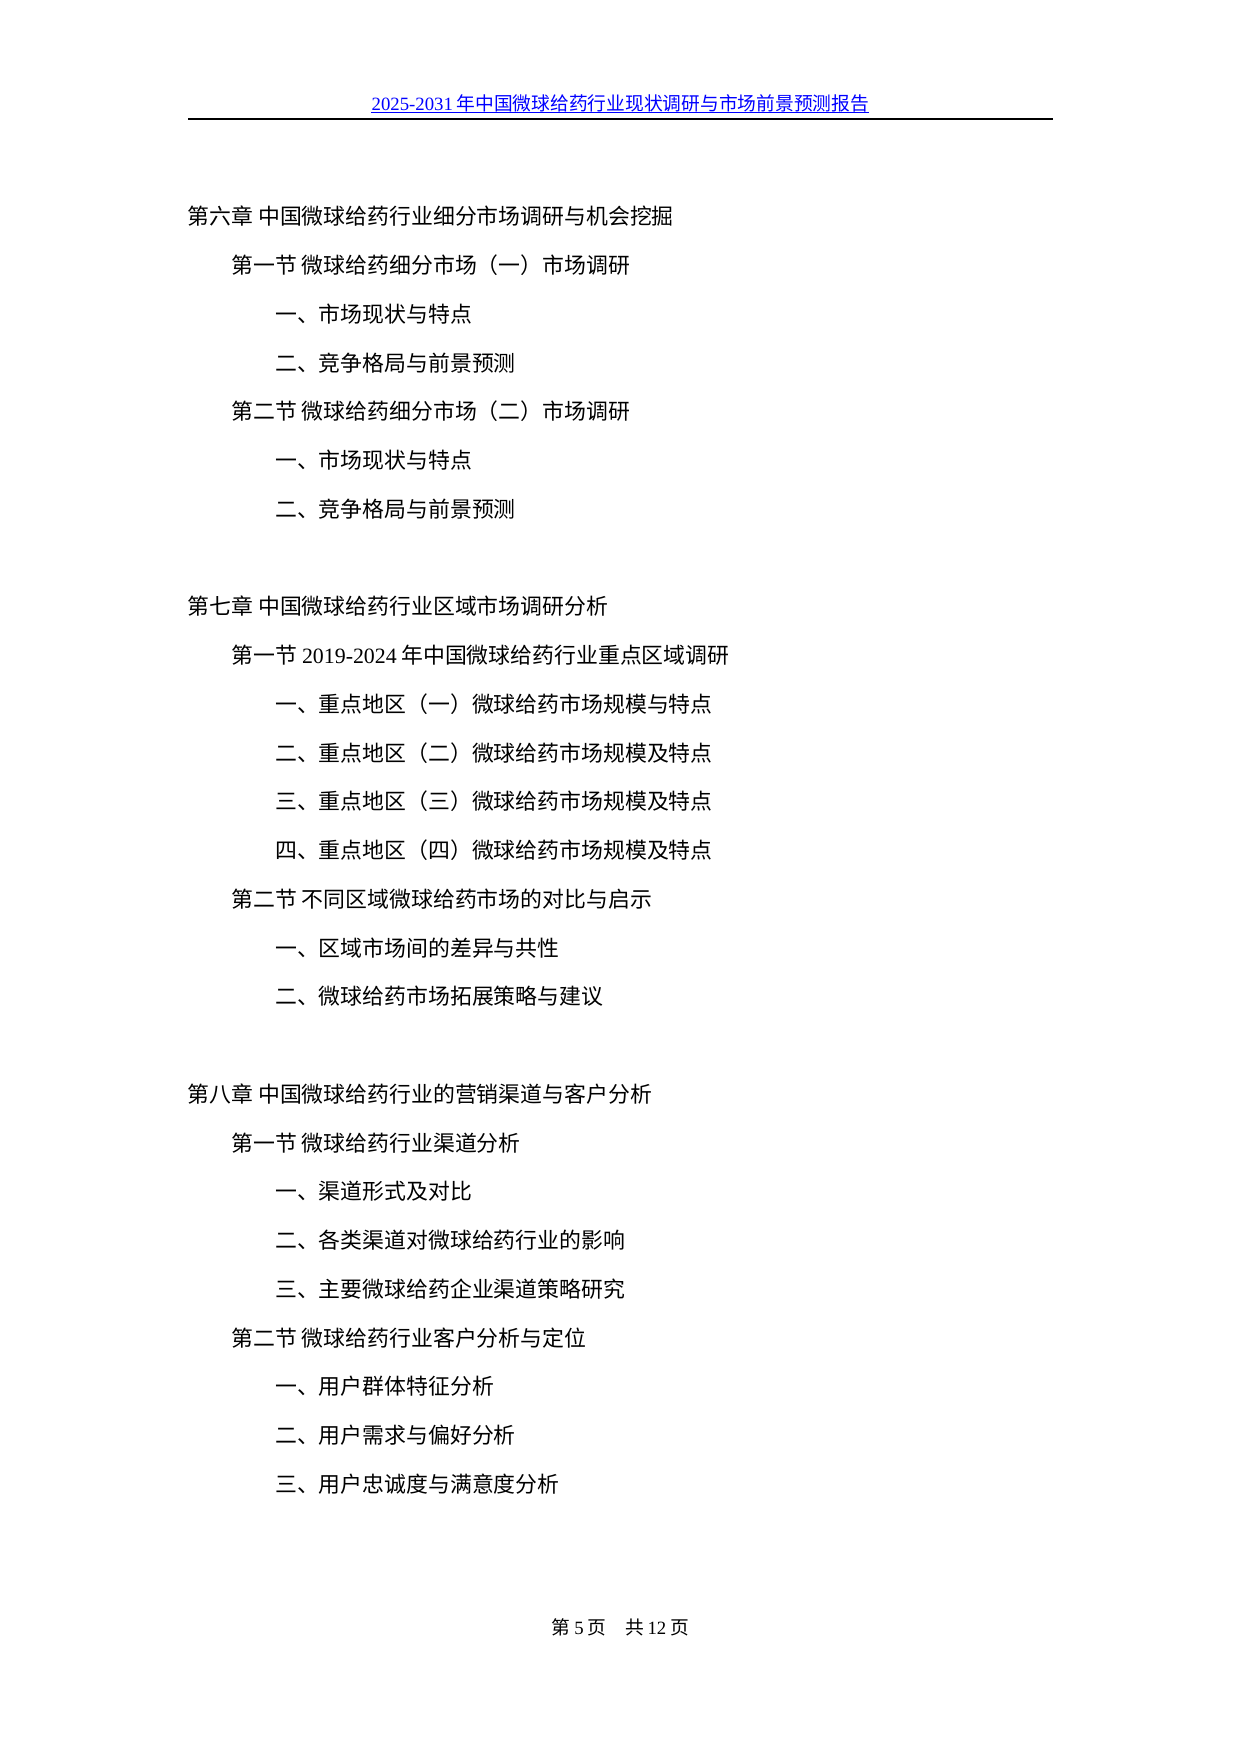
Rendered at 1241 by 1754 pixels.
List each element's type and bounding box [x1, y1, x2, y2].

text [187, 150, 1053, 1499]
